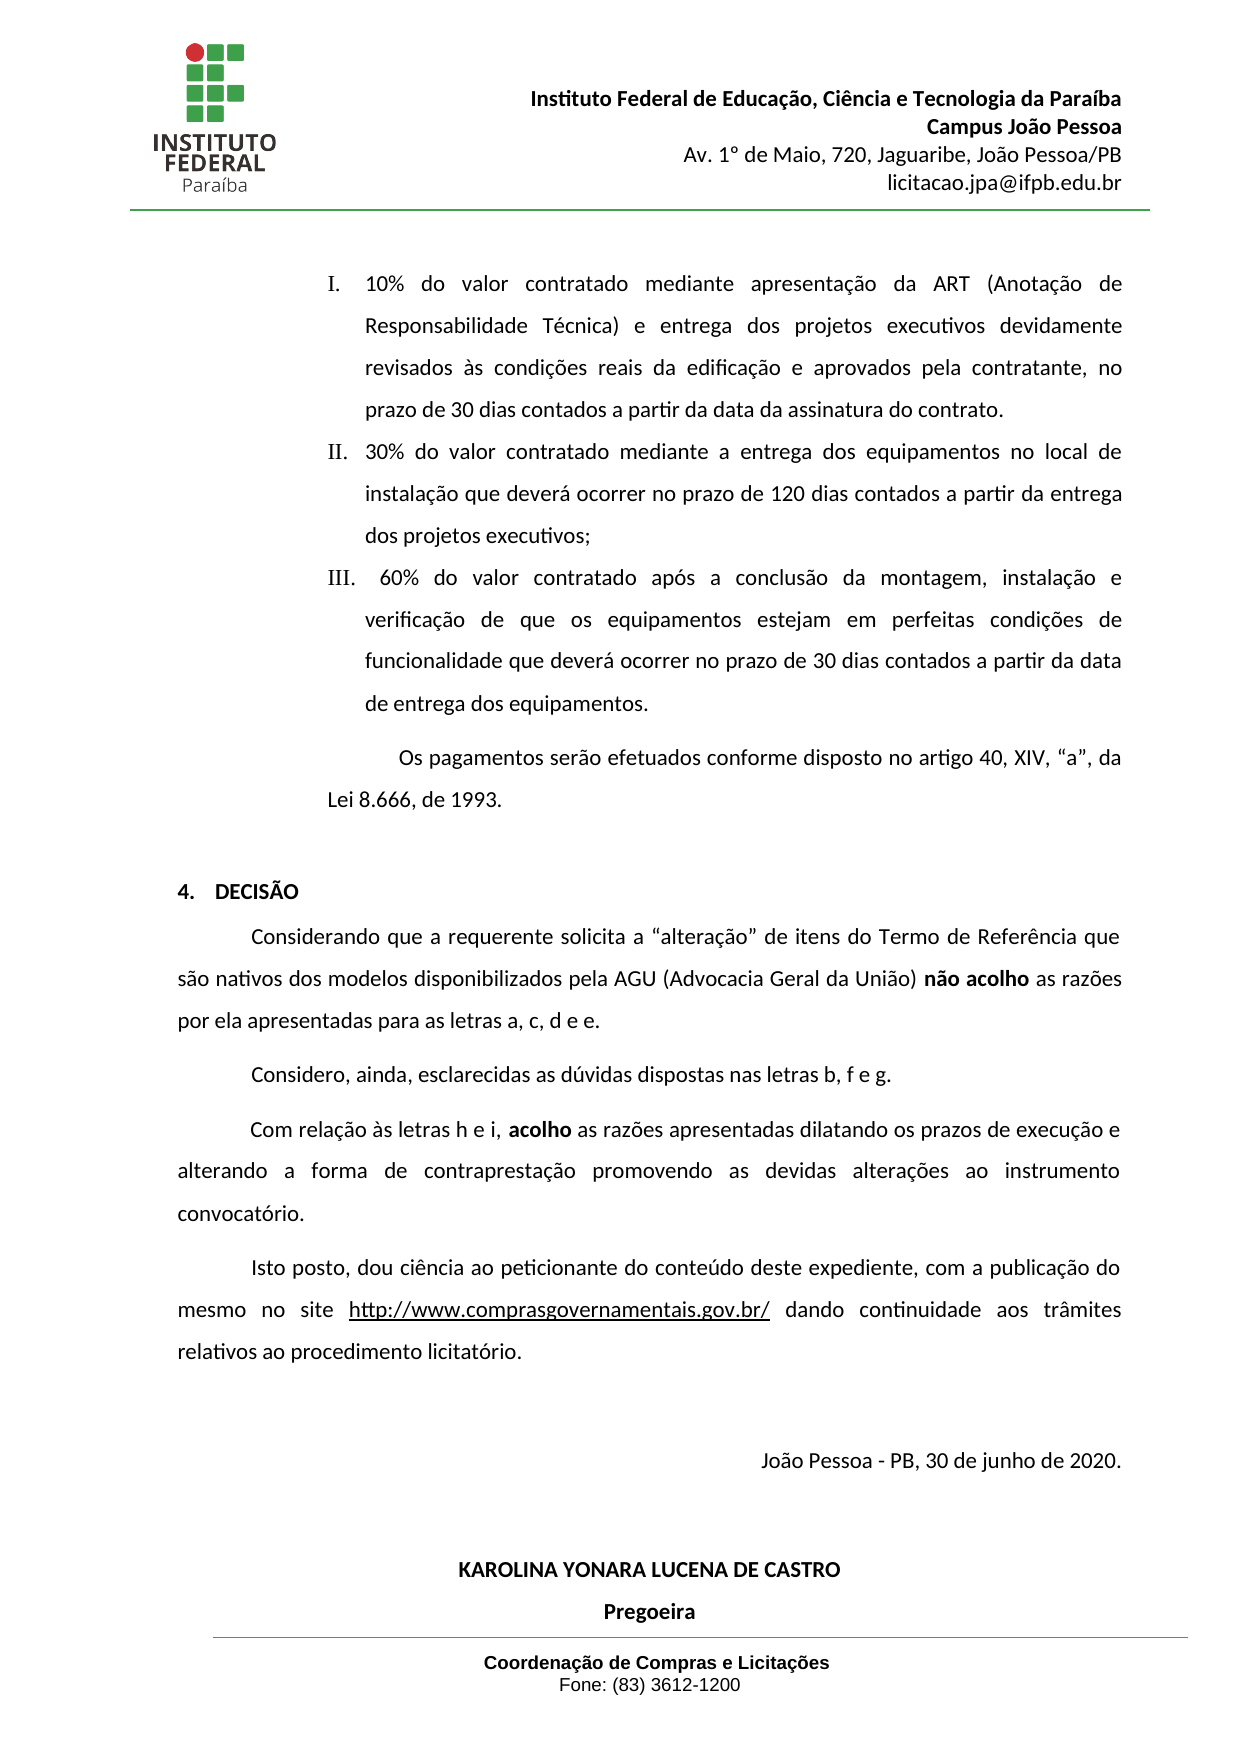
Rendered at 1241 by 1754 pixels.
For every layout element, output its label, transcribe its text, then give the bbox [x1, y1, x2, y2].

text Os pagamentos serão efetuados conforme disposto no artigo 40, XIV, “a”, da Lei 8.666, de 1993. [327, 743, 1124, 813]
text Isto posto, dou ciência ao peticionante do conteúdo deste expediente, com a publicação do mesmo no site http://www.comprasgovernamentais.gov.br/ dando continuidade aos trâmites relativos ao procedimento licitatório. [177, 1253, 1122, 1365]
list 60% do valor contratado após a conclusão da montagem, instalação e verificação de que os equipamentos estejam em perfeitas condições de funcionalidade que deverá ocorrer no prazo de 30 dias contados a partir da data de entrega dos equipamentos. [327, 563, 1124, 717]
list 30% do valor contratado mediante a entrega dos equipamentos no local de instalação que deverá ocorrer no prazo de 120 dias contados a partir da entrega dos projetos executivos; [327, 437, 1124, 549]
text Com relação às letras h e i, acolho as razões apresentadas dilatando os prazos de execução e alterando a forma de contraprestação promovendo as devidas alterações ao instrumento convocatório. [177, 1115, 1122, 1227]
text KAROLINA YONARA LUCENA DE CASTRO [177, 1555, 1122, 1583]
text Pregoeira [177, 1597, 1122, 1625]
text DECISÃO [177, 877, 1122, 905]
text Considero, ainda, esclarecidas as dúvidas dispostas nas letras b, f e g. [177, 1060, 1122, 1088]
text Considerando que a requerente solicita a “alteração” de itens do Termo de Referência que são nativos dos modelos disponibilizados pela AGU (Advocacia Geral da União) não acolho as razões por ela apresentadas para as letras a, c, d e e. [177, 922, 1122, 1034]
list 10% do valor contratado mediante apresentação da ART (Anotação de Responsabilidade Técnica) e entrega dos projetos executivos devidamente revisados às condições reais da edificação e aprovados pela contratante, no prazo de 30 dias contados a partir da data da assinatura do contrato. [327, 269, 1124, 423]
picture [154, 43, 276, 192]
text João Pessoa - PB, 30 de junho de 2020. [177, 1446, 1122, 1474]
